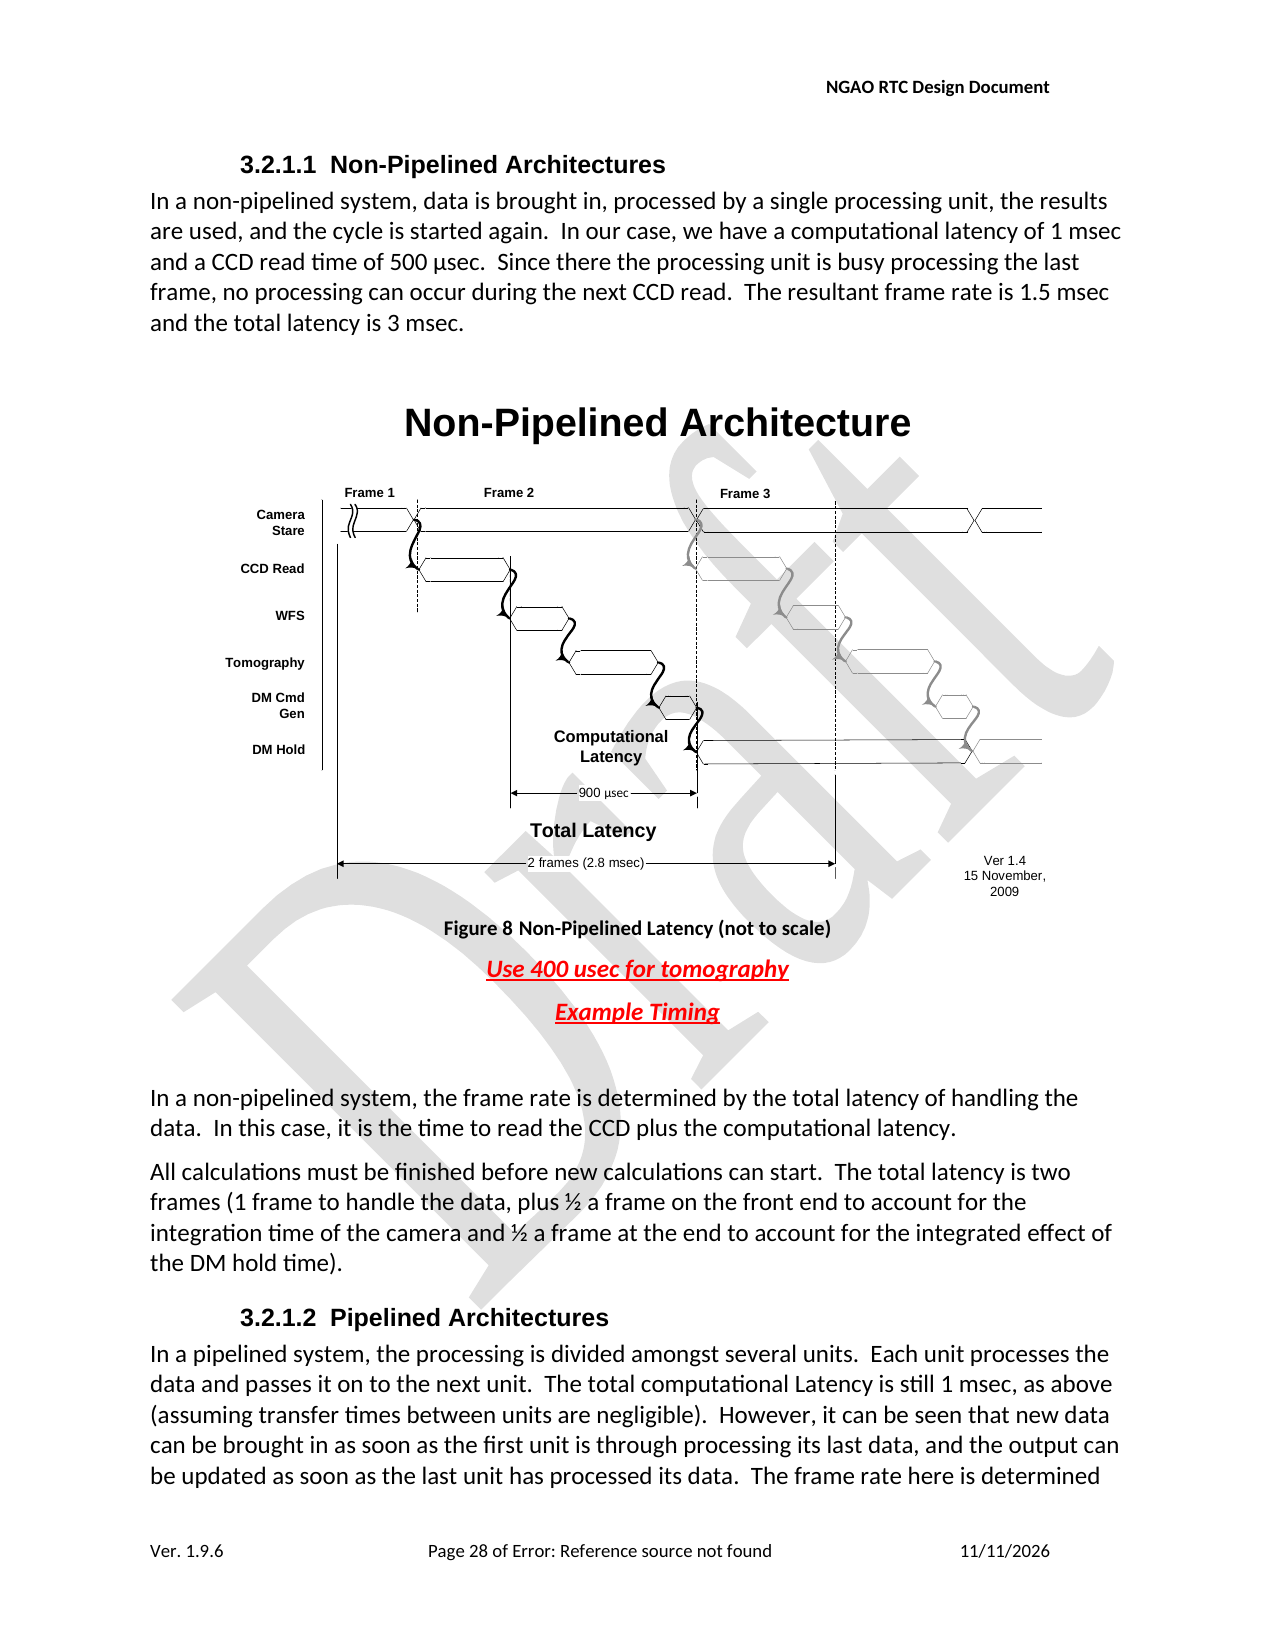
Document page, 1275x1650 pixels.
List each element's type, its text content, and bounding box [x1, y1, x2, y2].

text Figure 8 Non-Pipelined Latency (not to scale) [150, 915, 1125, 941]
subtitle Pipelined Architectures [240, 1303, 1125, 1331]
text All calculations must be finished before new calculations can start. The total latency is two frames (1 frame to handle the data, plus ½ a frame on the front end to account for the integration time of the camera and ½ a frame at the end to account for the integrated effect of the DM hold time). [150, 1156, 1125, 1278]
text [150, 1338, 1125, 1490]
text Use 400 usec for tomography [150, 953, 1125, 983]
text Example Timing [150, 996, 1125, 1027]
text In a non-pipelined system, the frame rate is determined by the total latency of handling the data. In this case, it is the time to read the CCD plus the computational latency. [150, 1082, 1125, 1143]
text In a non-pipelined system, data is brought in, processed by a single processing unit, the results are used, and the cycle is started again. In our case, we have a computational latency of 1 msec and a CCD read time of 500 µsec. Since there the processing unit is busy processing the last frame, no processing can occur during the next CCD read. The resultant frame rate is 1.5 msec and the total latency is 3 msec. [150, 185, 1125, 338]
subtitle Non-Pipelined Architectures [240, 150, 1125, 179]
